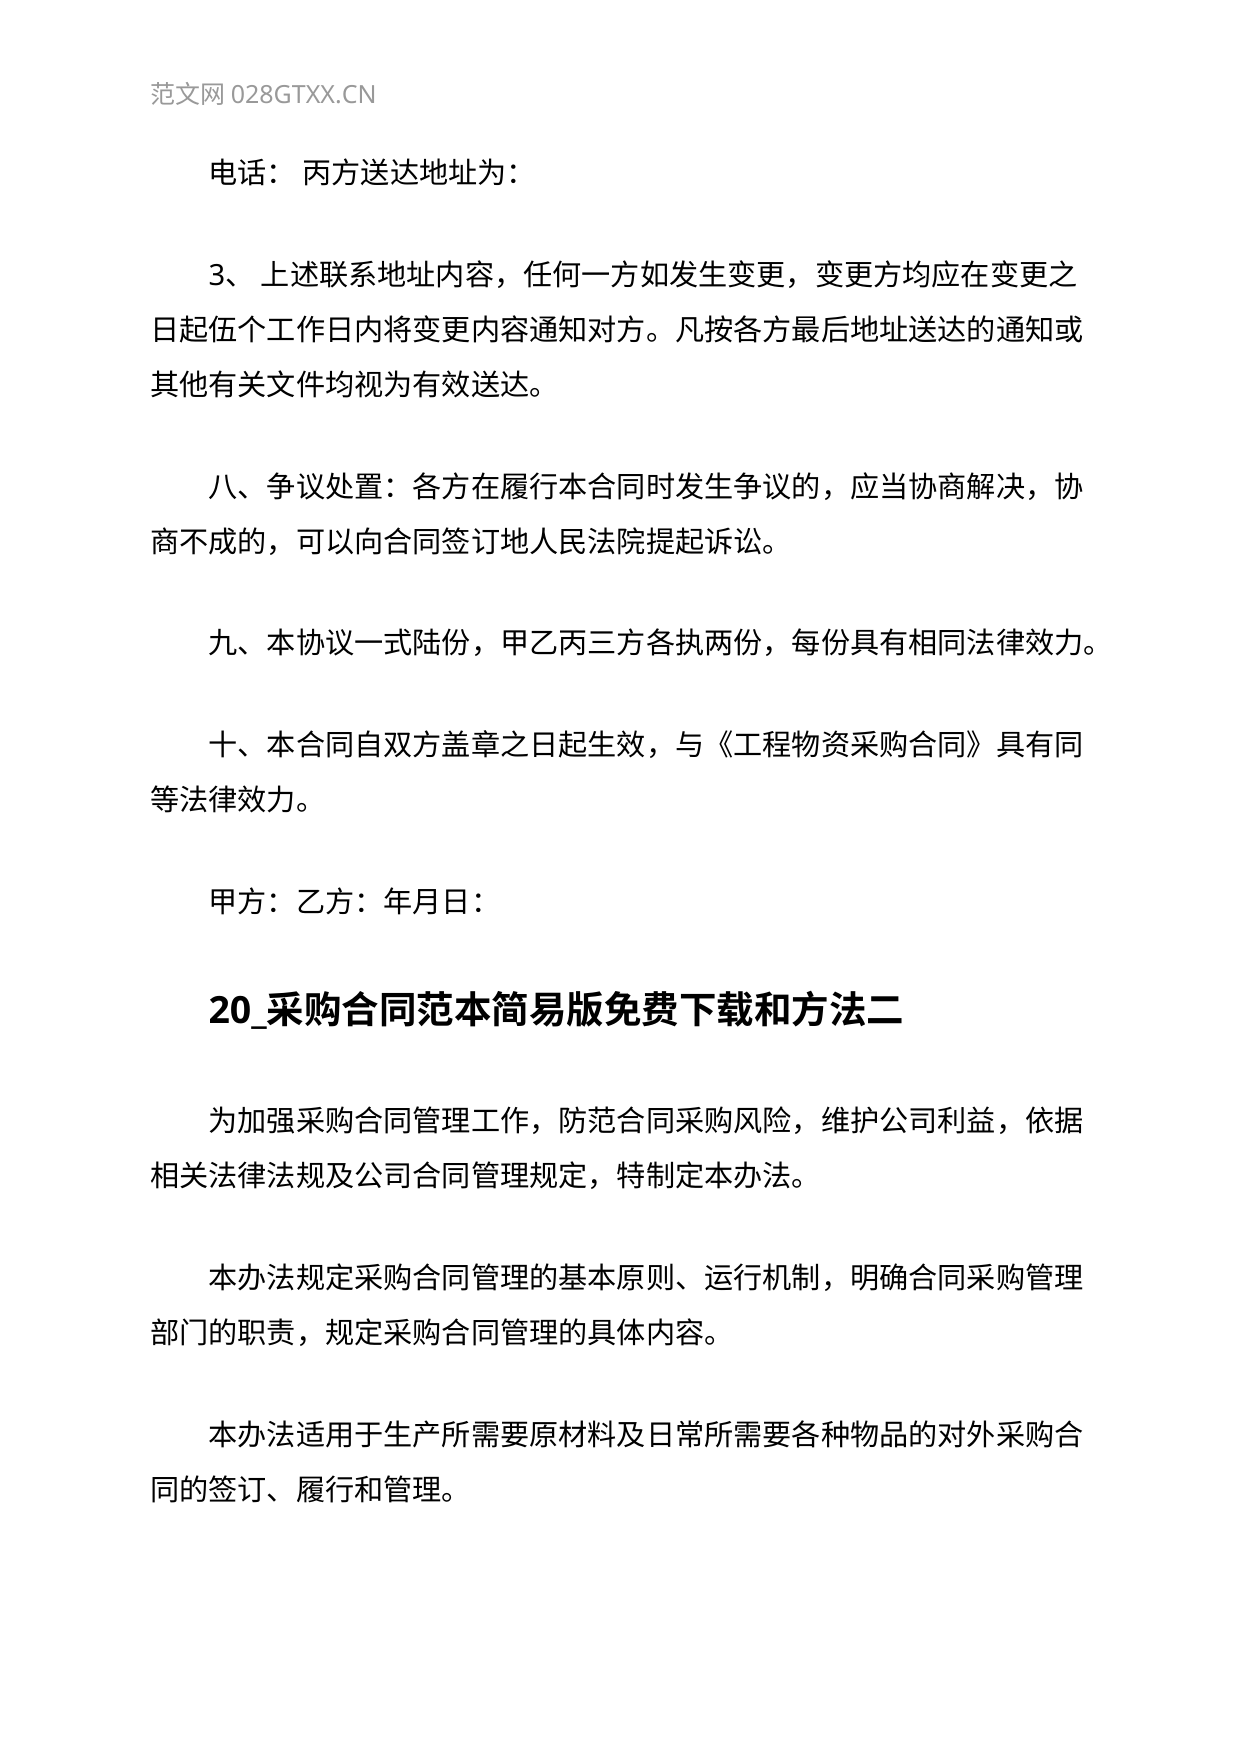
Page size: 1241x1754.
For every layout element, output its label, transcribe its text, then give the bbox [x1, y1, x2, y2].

text 电话： 丙方送达地址为： [150, 150, 1090, 192]
text 九、本协议一式陆份，甲乙丙三方各执两份，每份具有相同法律效力。 [150, 620, 1090, 662]
text 本办法适用于生产所需要原材料及日常所需要各种物品的对外采购合同的签订、履行和管理。 [150, 1411, 1090, 1508]
text 为加强采购合同管理工作，防范合同采购风险，维护公司利益，依据相关法律法规及公司合同管理规定，特制定本办法。 [150, 1098, 1090, 1195]
text 本办法规定采购合同管理的基本原则、运行机制，明确合同采购管理部门的职责，规定采购合同管理的具体内容。 [150, 1254, 1090, 1352]
text 十、本合同自双方盖章之日起生效，与《工程物资采购合同》具有同等法律效力。 [150, 722, 1090, 819]
text 甲方：乙方：年月日： [150, 878, 1090, 921]
text 20_采购合同范本简易版免费下载和方法二 [150, 980, 1090, 1035]
text 八、争议处置：各方在履行本合同时发生争议的，应当协商解决，协商不成的，可以向合同签订地人民法院提起诉讼。 [150, 463, 1090, 561]
text 3、 上述联系地址内容，任何一方如发生变更，变更方均应在变更之日起伍个工作日内将变更内容通知对方。凡按各方最后地址送达的通知或其他有关文件均视为有效送达。 [150, 252, 1090, 404]
